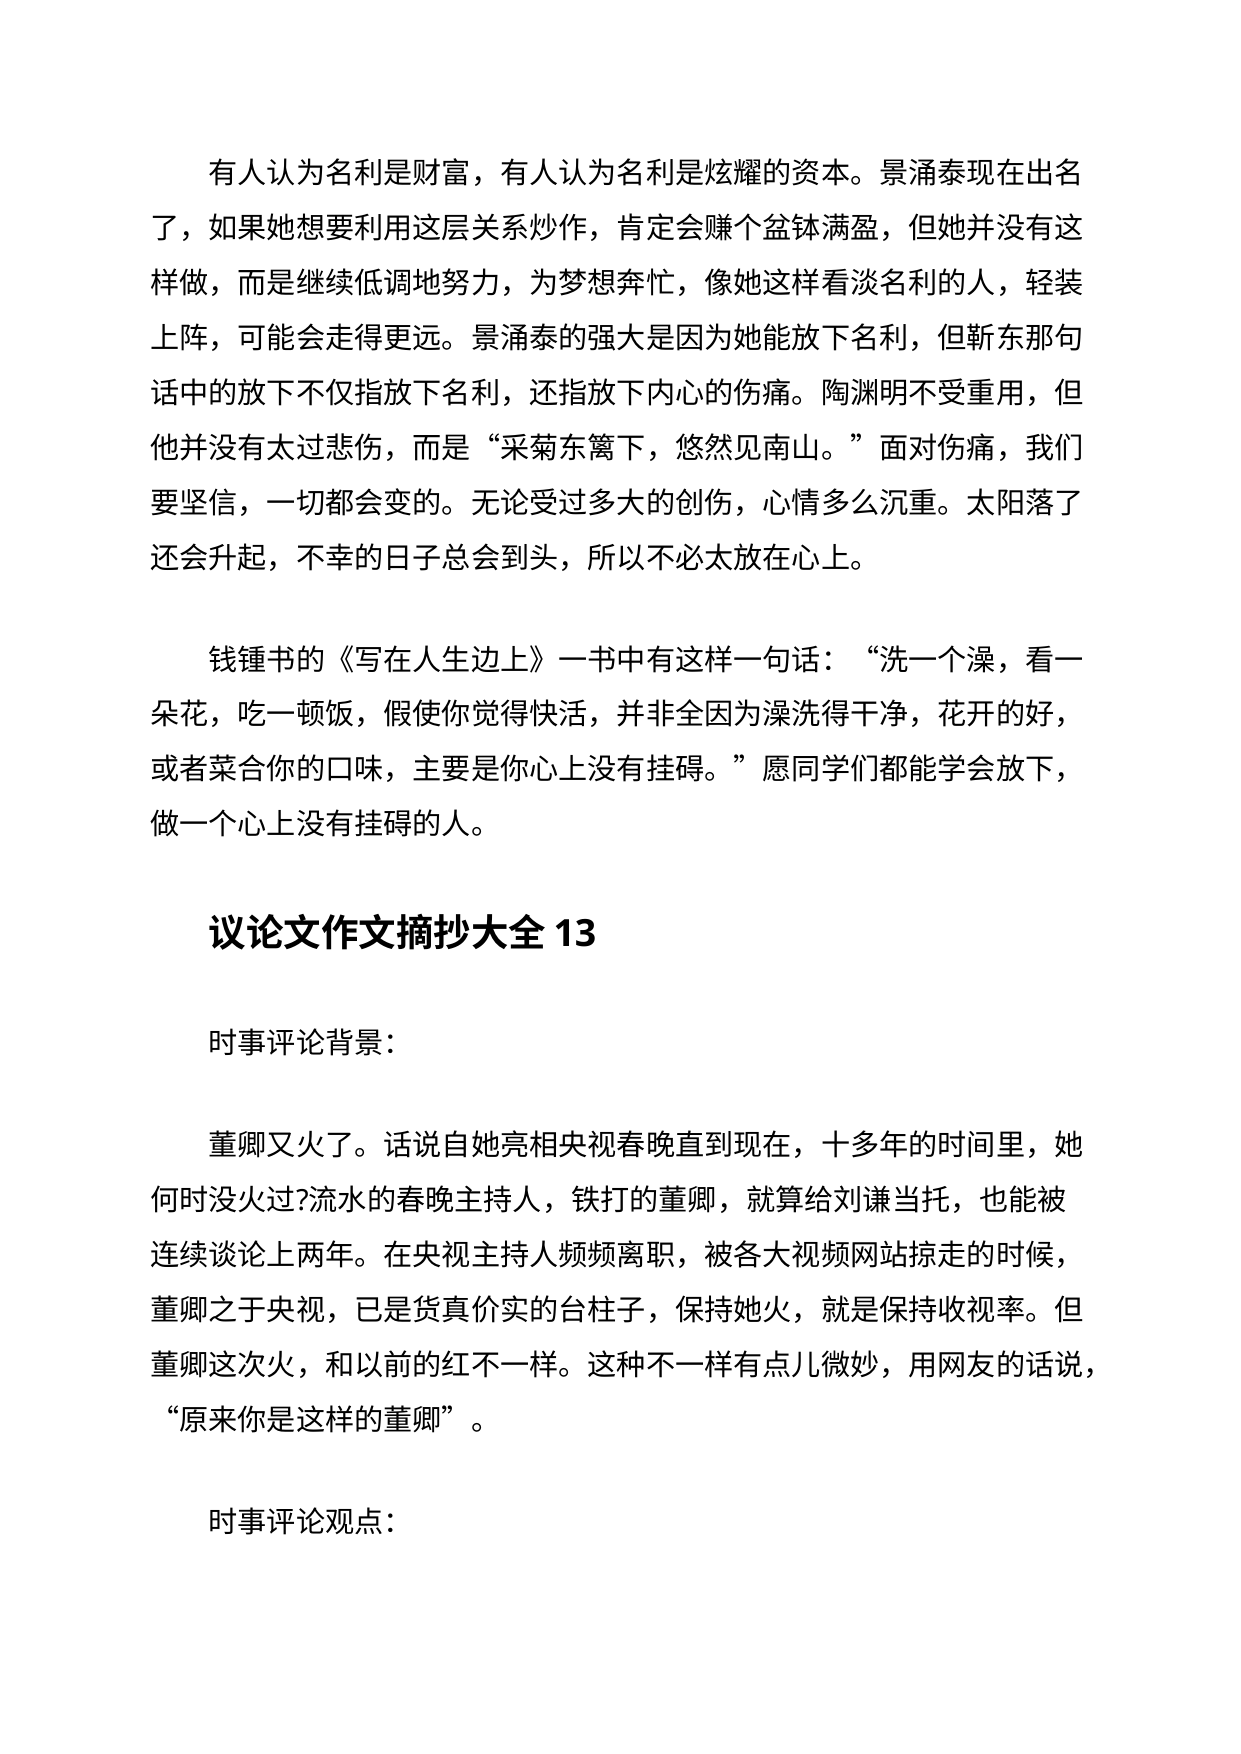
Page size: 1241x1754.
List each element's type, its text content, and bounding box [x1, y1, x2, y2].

text 董卿又火了。话说自她亮相央视春晚直到现在，十多年的时间里，她何时没火过?流水的春晚主持人，铁打的董卿，就算给刘谦当托，也能被连续谈论上两年。在央视主持人频频离职，被各大视频网站掠走的时候，董卿之于央视，已是货真价实的台柱子，保持她火，就是保持收视率。但董卿这次火，和以前的红不一样。这种不一样有点儿微妙，用网友的话说，“原来你是这样的董卿”。 [150, 1122, 1090, 1439]
text 有人认为名利是财富，有人认为名利是炫耀的资本。景涌泰现在出名了，如果她想要利用这层关系炒作，肯定会赚个盆钵满盈，但她并没有这样做，而是继续低调地努力，为梦想奔忙，像她这样看淡名利的人，轻装上阵，可能会走得更远。景涌泰的强大是因为她能放下名利，但靳东那句话中的放下不仅指放下名利，还指放下内心的伤痛。陶渊明不受重用，但他并没有太过悲伤，而是“采菊东篱下，悠然见南山。”面对伤痛，我们要坚信，一切都会变的。无论受过多大的创伤，心情多么沉重。太阳落了还会升起，不幸的日子总会到头，所以不必太放在心上。 [150, 150, 1090, 577]
text 时事评论背景： [150, 1020, 1090, 1062]
text 时事评论观点： [150, 1498, 1090, 1541]
text 议论文作文摘抄大全13 [150, 902, 1090, 957]
text 钱锺书的《写在人生边上》一书中有这样一句话：“洗一个澡，看一朵花，吃一顿饭，假使你觉得快活，并非全因为澡洗得干净，花开的好，或者菜合你的口味，主要是你心上没有挂碍。”愿同学们都能学会放下，做一个心上没有挂碍的人。 [150, 636, 1090, 843]
